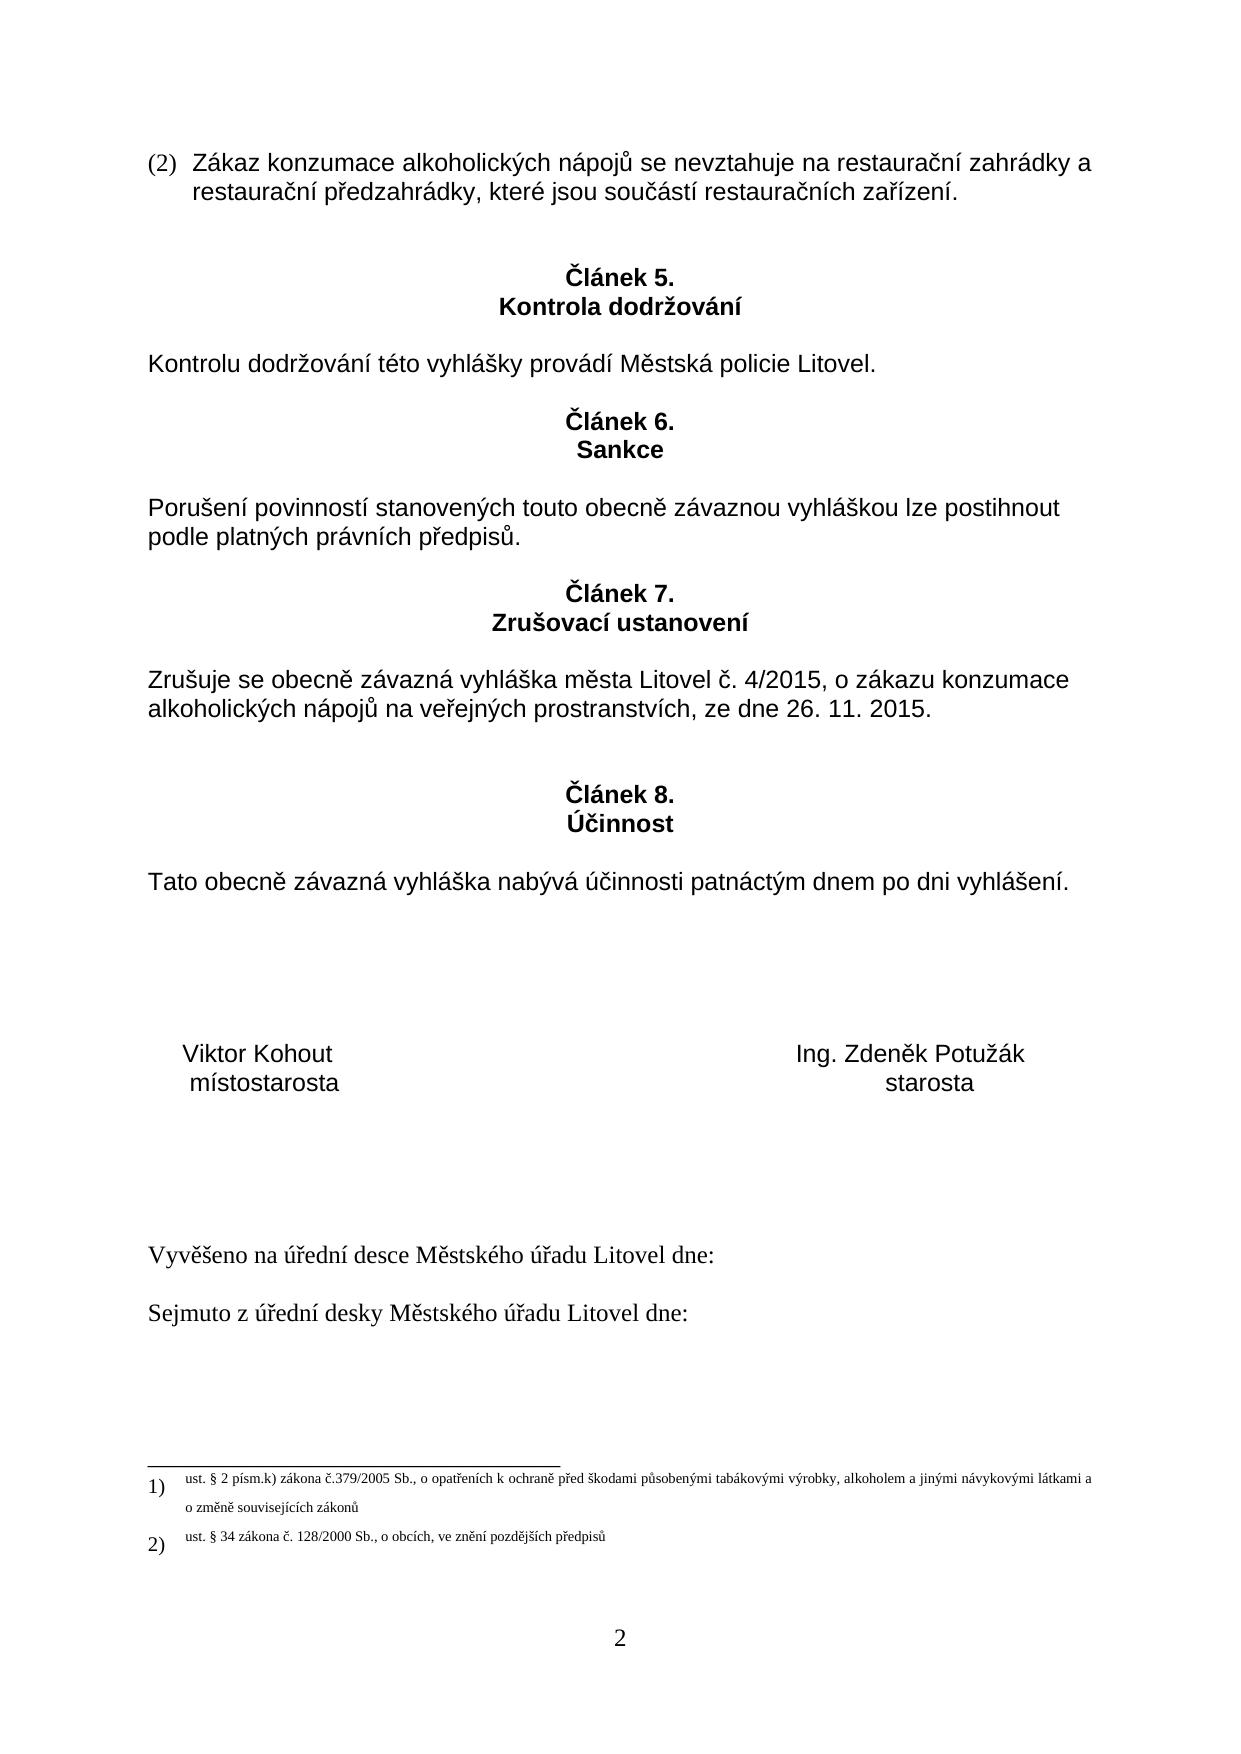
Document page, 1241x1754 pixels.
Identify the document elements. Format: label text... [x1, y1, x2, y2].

text Sejmuto z úřední desky Městského úřadu Litovel dne: [148, 1298, 1093, 1326]
list ust. § 2 písm.k) zákona č.379/2005 Sb., o opatřeních k ochraně před škodami působenými tabákovými výrobky, alkoholem a jinými návykovými látkami a o změně souvisejících zákonů [148, 1470, 1093, 1528]
text Viktor Kohout Ing. Zdeněk Potužák [148, 1039, 1093, 1068]
text Kontrola dodržování [148, 291, 1093, 320]
text Účinnost [148, 809, 1093, 838]
text Článek 6. [148, 406, 1093, 435]
text Tato obecně závazná vyhláška nabývá účinnosti patnáctým dnem po dni vyhlášení. [148, 866, 1093, 895]
text Zrušuje se obecně závazná vyhláška města Litovel č. 4/2015, o zákazu konzumace alkoholických nápojů na veřejných prostranstvích, ze dne 26. 11. 2015. [148, 665, 1093, 723]
text Porušení povinností stanovených touto obecně závaznou vyhláškou lze postihnout podle platných právních předpisů. [148, 493, 1093, 550]
text Sankce [148, 435, 1093, 464]
text Zrušovací ustanovení [148, 608, 1093, 636]
text Vyvěšeno na úřední desce Městského úřadu Litovel dne: [148, 1240, 1093, 1269]
list Zákaz konzumace alkoholických nápojů se nevztahuje na restaurační zahrádky a restaurační předzahrádky, které jsou součástí restauračních zařízení. [148, 148, 1093, 205]
text _________________________________ [148, 1441, 1093, 1470]
text Kontrolu dodržování této vyhlášky provádí Městská policie Litovel. [148, 349, 1093, 378]
list ust. § 34 zákona č. 128/2000 Sb., o obcích, ve znění pozdějších předpisů [148, 1528, 1093, 1556]
text Článek 7. [148, 579, 1093, 608]
text Článek 8. [148, 780, 1093, 809]
text místostarosta starosta [148, 1068, 1093, 1096]
text Článek 5. [148, 263, 1093, 291]
